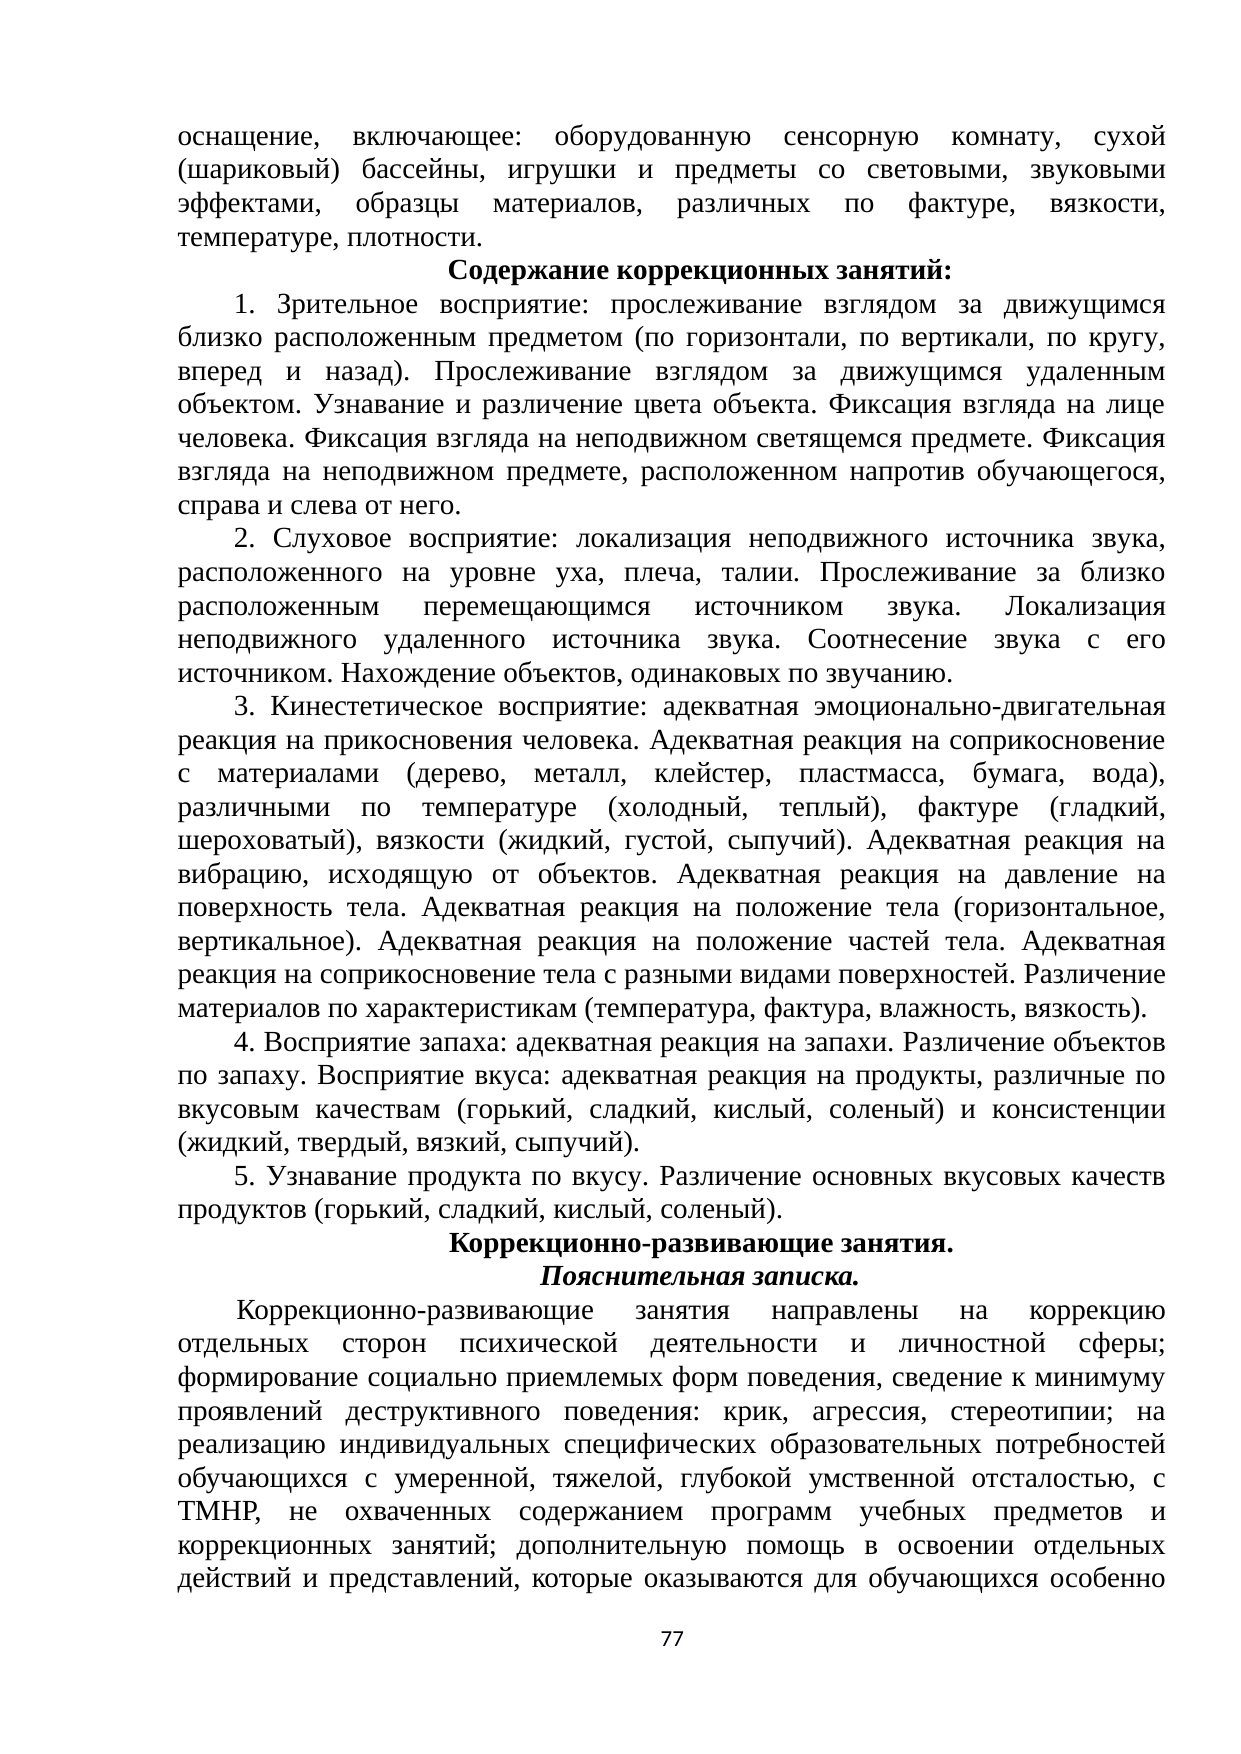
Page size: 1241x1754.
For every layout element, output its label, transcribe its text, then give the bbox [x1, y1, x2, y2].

text Пояснительная записка. [177, 1258, 1167, 1292]
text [177, 1292, 1167, 1594]
text 4. Восприятие запаха: адекватная реакция на запахи. Различение объектов по запаху. Восприятие вкуса: адекватная реакция на продукты, различные по вкусовым качествам (горький, сладкий, кислый, соленый) и консистенции (жидкий, твердый, вязкий, сыпучий). [177, 1024, 1167, 1158]
text Коррекционно-развивающие занятия. [177, 1225, 1167, 1258]
text 5. Узнавание продукта по вкусу. Различение основных вкусовых качеств продуктов (горький, сладкий, кислый, соленый). [177, 1158, 1167, 1225]
text 2. Слуховое восприятие: локализация неподвижного источника звука, расположенного на уровне уха, плеча, талии. Прослеживание за близко расположенным перемещающимся источником звука. Локализация неподвижного удаленного источника звука. Соотнесение звука с его источником. Нахождение объектов, одинаковых по звучанию. [177, 521, 1167, 688]
text 1. Зрительное восприятие: прослеживание взглядом за движущимся близко расположенным предметом (по горизонтали, по вертикали, по кругу, вперед и назад). Прослеживание взглядом за движущимся удаленным объектом. Узнавание и различение цвета объекта. Фиксация взгляда на лице человека. Фиксация взгляда на неподвижном светящемся предмете. Фиксация взгляда на неподвижном предмете, расположенном напротив обучающегося, справа и слева от него. [177, 286, 1167, 521]
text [177, 118, 1167, 252]
text Содержание коррекционных занятий: [177, 252, 1167, 286]
text 3. Кинестетическое восприятие: адекватная эмоционально-двигательная реакция на прикосновения человека. Адекватная реакция на соприкосновение с материалами (дерево, металл, клейстер, пластмасса, бумага, вода), различными по температуре (холодный, теплый), фактуре (гладкий, шероховатый), вязкости (жидкий, густой, сыпучий). Адекватная реакция на вибрацию, исходящую от объектов. Адекватная реакция на давление на поверхность тела. Адекватная реакция на положение тела (горизонтальное, вертикальное). Адекватная реакция на положение частей тела. Адекватная реакция на соприкосновение тела с разными видами поверхностей. Различение материалов по характеристикам (температура, фактура, влажность, вязкость). [177, 688, 1167, 1024]
